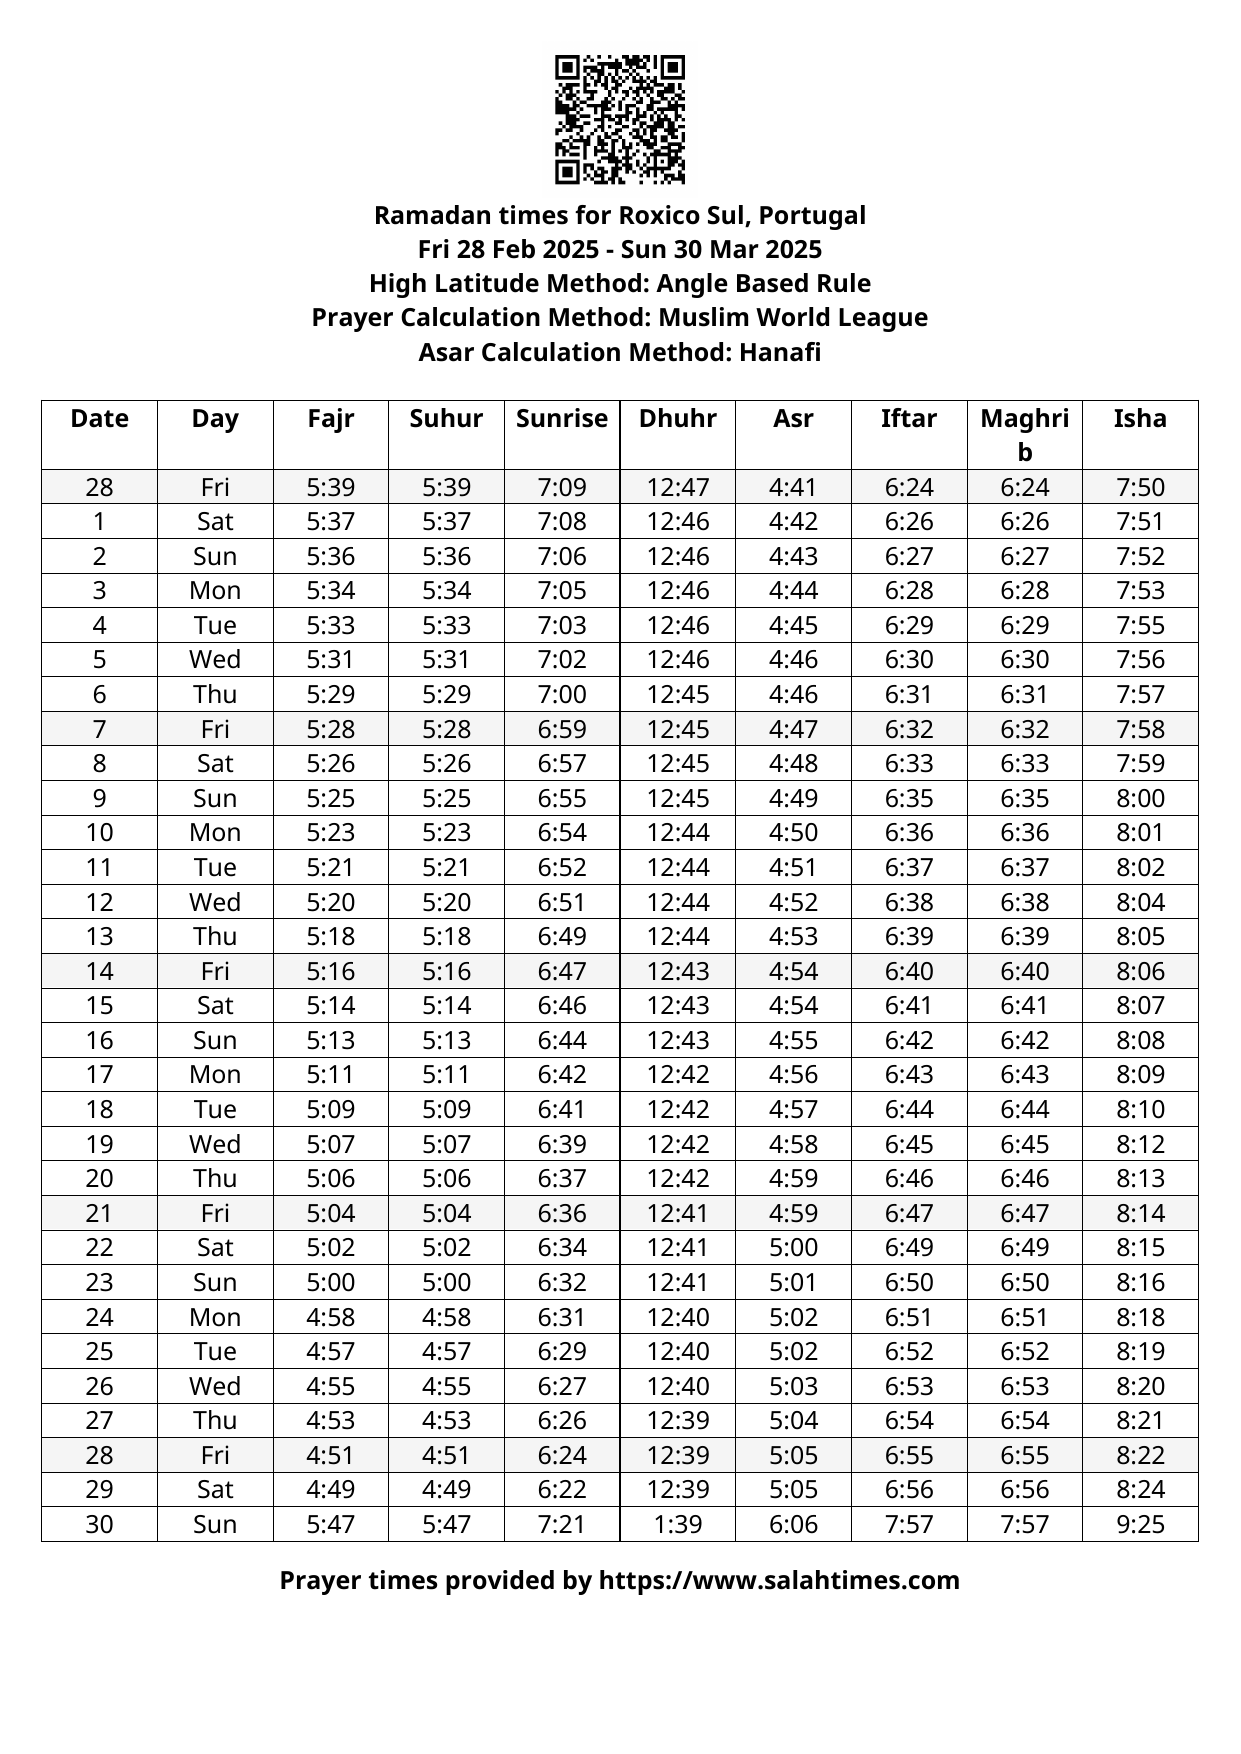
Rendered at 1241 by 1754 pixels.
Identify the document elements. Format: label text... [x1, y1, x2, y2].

table_cell 8:13 [1083, 1161, 1198, 1195]
table_cell 8:09 [1083, 1058, 1198, 1091]
table_cell 12:39 [621, 1404, 735, 1437]
table_cell 12:44 [621, 885, 735, 918]
table_cell 6:49 [505, 919, 619, 953]
table_cell 5:04 [736, 1404, 851, 1437]
table_cell 6:40 [852, 954, 967, 987]
table_cell 6:06 [736, 1507, 851, 1541]
table_cell 6:52 [852, 1334, 967, 1368]
table_cell 6:47 [968, 1196, 1082, 1229]
table_cell Fri [158, 712, 273, 745]
table_cell 5:37 [389, 504, 504, 538]
table_cell 27 [42, 1404, 157, 1437]
table_cell 5:07 [274, 1127, 388, 1160]
table_cell 7:57 [968, 1507, 1082, 1541]
table_cell 6:47 [852, 1196, 967, 1229]
table_cell 4:53 [736, 919, 851, 953]
table_cell 5:09 [389, 1092, 504, 1126]
table_cell 12:39 [621, 1473, 735, 1506]
table_cell 7:02 [505, 643, 619, 676]
table_cell Sun [158, 1507, 273, 1541]
table_cell 5:21 [389, 850, 504, 884]
table_cell 4:54 [736, 989, 851, 1022]
table_cell 7:57 [1083, 677, 1198, 711]
table_cell Tue [158, 1334, 273, 1368]
table_cell Wed [158, 1127, 273, 1160]
table_cell 6:50 [852, 1265, 967, 1299]
table_cell 5:02 [736, 1334, 851, 1368]
table_cell 6:51 [852, 1300, 967, 1333]
table_cell Fri [158, 1438, 273, 1472]
table_cell 6:40 [968, 954, 1082, 987]
table_cell 5:23 [389, 816, 504, 849]
table_cell 4:58 [274, 1300, 388, 1333]
table_cell 7:52 [1083, 539, 1198, 572]
table_cell 6:37 [968, 850, 1082, 884]
table_cell 8:12 [1083, 1127, 1198, 1160]
table_cell Wed [158, 1369, 273, 1402]
table_cell Sun [158, 781, 273, 814]
table_cell 12:45 [621, 746, 735, 780]
table_cell 6:34 [505, 1231, 619, 1264]
table_cell 6:42 [505, 1058, 619, 1091]
table_cell 5:34 [274, 574, 388, 607]
table_cell 6:49 [852, 1231, 967, 1264]
table_cell 6:45 [968, 1127, 1082, 1160]
table_cell 5 [42, 643, 157, 676]
table_cell 8:10 [1083, 1092, 1198, 1126]
table_cell 8:24 [1083, 1473, 1198, 1506]
table_cell 1 [42, 504, 157, 538]
table_cell 26 [42, 1369, 157, 1402]
table_cell 6:33 [968, 746, 1082, 780]
text Asar Calculation Method: Hanafi [42, 334, 1198, 368]
table_cell 5:16 [274, 954, 388, 987]
table_cell 4:57 [389, 1334, 504, 1368]
table_cell 4:52 [736, 885, 851, 918]
table_cell 8:21 [1083, 1404, 1198, 1437]
table_cell Sun [158, 539, 273, 572]
table_cell 5:02 [389, 1231, 504, 1264]
text Prayer Calculation Method: Muslim World League [42, 300, 1198, 334]
table_cell 8:16 [1083, 1265, 1198, 1299]
table_cell 12:45 [621, 712, 735, 745]
table_cell 6:54 [968, 1404, 1082, 1437]
table_cell 6:41 [852, 989, 967, 1022]
table_cell 5:28 [274, 712, 388, 745]
table_cell 12:40 [621, 1369, 735, 1402]
table_cell 8:22 [1083, 1438, 1198, 1472]
table_cell Fri [158, 1196, 273, 1229]
table_cell Sun [158, 1265, 273, 1299]
table_cell 5:06 [389, 1161, 504, 1195]
table_cell Thu [158, 1404, 273, 1437]
table_cell 4:55 [389, 1369, 504, 1402]
table_cell 6:41 [968, 989, 1082, 1022]
table_cell 4:44 [736, 574, 851, 607]
table_header Date [42, 401, 157, 469]
table_cell 6:32 [505, 1265, 619, 1299]
table_cell 12:44 [621, 850, 735, 884]
table_cell 6:39 [852, 919, 967, 953]
table_cell 6:31 [505, 1300, 619, 1333]
table_cell 12:46 [621, 539, 735, 572]
table_cell 4:57 [274, 1334, 388, 1368]
table_cell 5:04 [389, 1196, 504, 1229]
table_cell 4:46 [736, 677, 851, 711]
table_cell Fri [158, 470, 273, 503]
table_cell 6:51 [968, 1300, 1082, 1333]
table_cell 5:18 [274, 919, 388, 953]
table_cell 5:47 [389, 1507, 504, 1541]
table_cell 4:56 [736, 1058, 851, 1091]
table_header Dhuhr [621, 401, 735, 469]
table_cell 5:11 [389, 1058, 504, 1091]
table_cell Tue [158, 1092, 273, 1126]
table_cell 6:26 [968, 504, 1082, 538]
table_cell 8:05 [1083, 919, 1198, 953]
table_cell 7:00 [505, 677, 619, 711]
table_cell Sun [158, 1023, 273, 1057]
table_cell 6:55 [852, 1438, 967, 1472]
table_cell 5:01 [736, 1265, 851, 1299]
table_cell 6:55 [968, 1438, 1082, 1472]
table_cell 6:24 [852, 470, 967, 503]
table_cell 5:47 [274, 1507, 388, 1541]
table_cell 5:34 [389, 574, 504, 607]
table_cell 5:28 [389, 712, 504, 745]
table_cell 6:31 [968, 677, 1082, 711]
text Fri 28 Feb 2025 - Sun 30 Mar 2025 [42, 232, 1198, 266]
table_cell 7:08 [505, 504, 619, 538]
table_cell 4:51 [389, 1438, 504, 1472]
table_cell Tue [158, 850, 273, 884]
table_cell 4:58 [736, 1127, 851, 1160]
table_header Isha [1083, 401, 1198, 469]
table_cell 4:53 [389, 1404, 504, 1437]
table_cell 28 [42, 1438, 157, 1472]
table_cell 23 [42, 1265, 157, 1299]
table_cell 5:06 [274, 1161, 388, 1195]
table_cell 6:46 [852, 1161, 967, 1195]
table_cell 5:03 [736, 1369, 851, 1402]
table_cell 4:57 [736, 1092, 851, 1126]
table_cell 6:30 [852, 643, 967, 676]
table_cell Fri [158, 954, 273, 987]
table_cell 5:36 [389, 539, 504, 572]
text High Latitude Method: Angle Based Rule [42, 266, 1198, 300]
picture [542, 41, 699, 198]
table_cell 5:36 [274, 539, 388, 572]
table_cell 6:59 [505, 712, 619, 745]
table_cell 16 [42, 1023, 157, 1057]
table_cell 30 [42, 1507, 157, 1541]
table_cell Wed [158, 643, 273, 676]
table_cell 6:37 [505, 1161, 619, 1195]
table_cell 6:56 [852, 1473, 967, 1506]
table_cell 22 [42, 1231, 157, 1264]
table_cell 6:27 [505, 1369, 619, 1402]
table_header Fajr [274, 401, 388, 469]
table_cell Sat [158, 1231, 273, 1264]
table_cell 6:31 [852, 677, 967, 711]
table_cell 5:29 [389, 677, 504, 711]
table_cell 25 [42, 1334, 157, 1368]
table_cell 20 [42, 1161, 157, 1195]
table_cell 5:25 [389, 781, 504, 814]
table_cell 17 [42, 1058, 157, 1091]
table_cell 8:04 [1083, 885, 1198, 918]
table_cell 12:41 [621, 1231, 735, 1264]
table_cell 6:44 [505, 1023, 619, 1057]
table_cell 4:41 [736, 470, 851, 503]
table_cell 5:13 [389, 1023, 504, 1057]
table_cell 6:51 [505, 885, 619, 918]
table_cell 6:50 [968, 1265, 1082, 1299]
table_cell 6:46 [505, 989, 619, 1022]
table_cell 6:46 [968, 1161, 1082, 1195]
table_cell 7:58 [1083, 712, 1198, 745]
table_cell Mon [158, 816, 273, 849]
table_cell 4:54 [736, 954, 851, 987]
table_cell 5:25 [274, 781, 388, 814]
table_header Iftar [852, 401, 967, 469]
table_cell 6:24 [968, 470, 1082, 503]
table_cell 6:57 [505, 746, 619, 780]
table_cell 5:33 [389, 608, 504, 642]
table_cell 8:07 [1083, 989, 1198, 1022]
table_cell 6:22 [505, 1473, 619, 1506]
table_cell 6:27 [852, 539, 967, 572]
table_cell 5:21 [274, 850, 388, 884]
table_header Day [158, 401, 273, 469]
table_cell 4:51 [736, 850, 851, 884]
table_cell 6:54 [852, 1404, 967, 1437]
table_cell 5:05 [736, 1438, 851, 1472]
table_cell 5:39 [274, 470, 388, 503]
table_cell 5:20 [274, 885, 388, 918]
table_cell 12:45 [621, 781, 735, 814]
table_cell 12:44 [621, 816, 735, 849]
table_cell 6:24 [505, 1438, 619, 1472]
table_cell Mon [158, 1300, 273, 1333]
table_cell 13 [42, 919, 157, 953]
table_cell 18 [42, 1092, 157, 1126]
table_cell 4:53 [274, 1404, 388, 1437]
table_cell 7:53 [1083, 574, 1198, 607]
table_cell Sat [158, 504, 273, 538]
table_cell 6:55 [505, 781, 619, 814]
table_cell 8:14 [1083, 1196, 1198, 1229]
table_cell 6:39 [968, 919, 1082, 953]
table_cell 7:59 [1083, 746, 1198, 780]
table_cell 4:55 [736, 1023, 851, 1057]
table_cell 6:42 [852, 1023, 967, 1057]
table_cell 8:19 [1083, 1334, 1198, 1368]
table_cell 12:41 [621, 1265, 735, 1299]
table_cell 5:00 [274, 1265, 388, 1299]
table_cell 5:05 [736, 1473, 851, 1506]
table_cell 6:38 [852, 885, 967, 918]
table_cell 7:57 [852, 1507, 967, 1541]
table_cell 6:26 [852, 504, 967, 538]
table_cell 6:29 [505, 1334, 619, 1368]
table_cell 12:42 [621, 1161, 735, 1195]
table_cell 12:40 [621, 1300, 735, 1333]
table_cell 5:02 [274, 1231, 388, 1264]
text Ramadan times for Roxico Sul, Portugal [42, 198, 1198, 232]
table_cell 6:52 [968, 1334, 1082, 1368]
table_cell 6:29 [968, 608, 1082, 642]
table_cell 12:39 [621, 1438, 735, 1472]
table_cell 5:39 [389, 470, 504, 503]
table_cell 1:39 [621, 1507, 735, 1541]
table_cell 4:49 [274, 1473, 388, 1506]
table_cell 4:59 [736, 1161, 851, 1195]
table_cell 6:47 [505, 954, 619, 987]
table_cell 15 [42, 989, 157, 1022]
table_cell Thu [158, 919, 273, 953]
table_cell 8:01 [1083, 816, 1198, 849]
table_cell 6:32 [968, 712, 1082, 745]
table_cell Thu [158, 677, 273, 711]
table_cell 5:09 [274, 1092, 388, 1126]
table_cell 5:14 [274, 989, 388, 1022]
table_cell 6:27 [968, 539, 1082, 572]
table_cell 5:18 [389, 919, 504, 953]
table_cell 8:08 [1083, 1023, 1198, 1057]
table_cell 5:20 [389, 885, 504, 918]
table_cell 6:29 [852, 608, 967, 642]
table_cell 4:59 [736, 1196, 851, 1229]
table_cell 5:11 [274, 1058, 388, 1091]
table_cell 5:31 [389, 643, 504, 676]
table_cell 5:13 [274, 1023, 388, 1057]
table_cell Sat [158, 746, 273, 780]
table_cell 6:35 [852, 781, 967, 814]
table_cell Wed [158, 885, 273, 918]
table_cell 6:26 [505, 1404, 619, 1437]
table_cell 6:32 [852, 712, 967, 745]
table_cell 21 [42, 1196, 157, 1229]
table_cell 6:53 [852, 1369, 967, 1402]
table_cell 6:45 [852, 1127, 967, 1160]
table_cell 8:00 [1083, 781, 1198, 814]
table_cell Thu [158, 1161, 273, 1195]
table_cell 6:56 [968, 1473, 1082, 1506]
table_cell 5:29 [274, 677, 388, 711]
table_cell 6:38 [968, 885, 1082, 918]
table_cell 8:02 [1083, 850, 1198, 884]
table_cell 6:37 [852, 850, 967, 884]
table_cell 12:45 [621, 677, 735, 711]
table_cell 28 [42, 470, 157, 503]
table_cell 5:14 [389, 989, 504, 1022]
table_cell 5:02 [736, 1300, 851, 1333]
table_cell 6:35 [968, 781, 1082, 814]
table_cell 4:50 [736, 816, 851, 849]
table_cell 7:03 [505, 608, 619, 642]
table_cell Tue [158, 608, 273, 642]
table_cell 6:30 [968, 643, 1082, 676]
table_cell 9 [42, 781, 157, 814]
table_cell 3 [42, 574, 157, 607]
table_cell 12:43 [621, 1023, 735, 1057]
table_cell 5:26 [389, 746, 504, 780]
table_cell 12:47 [621, 470, 735, 503]
table_cell 5:07 [389, 1127, 504, 1160]
table_cell 7:21 [505, 1507, 619, 1541]
table_cell 4:46 [736, 643, 851, 676]
table_cell 4:48 [736, 746, 851, 780]
table_cell 8:18 [1083, 1300, 1198, 1333]
table_cell 2 [42, 539, 157, 572]
table_cell 12:43 [621, 989, 735, 1022]
table_cell 5:00 [736, 1231, 851, 1264]
table_header Sunrise [505, 401, 619, 469]
table_cell 7:06 [505, 539, 619, 572]
table_cell 12:42 [621, 1092, 735, 1126]
table_cell 12:44 [621, 919, 735, 953]
table_cell 6:36 [852, 816, 967, 849]
table_cell 4 [42, 608, 157, 642]
table_cell 7:05 [505, 574, 619, 607]
table_cell 6:36 [505, 1196, 619, 1229]
table_cell 8 [42, 746, 157, 780]
table_cell 5:23 [274, 816, 388, 849]
table_cell 4:49 [389, 1473, 504, 1506]
table_cell 4:55 [274, 1369, 388, 1402]
table_cell 6:36 [968, 816, 1082, 849]
table_cell 6:52 [505, 850, 619, 884]
table_cell 19 [42, 1127, 157, 1160]
table_cell 12:42 [621, 1058, 735, 1091]
table_cell 4:42 [736, 504, 851, 538]
table_header Maghrib [968, 401, 1082, 469]
table_cell 12:43 [621, 954, 735, 987]
table_cell 5:04 [274, 1196, 388, 1229]
table_cell 12:40 [621, 1334, 735, 1368]
table_cell 5:37 [274, 504, 388, 538]
table_cell Mon [158, 1058, 273, 1091]
table_cell 5:33 [274, 608, 388, 642]
table_cell 6:53 [968, 1369, 1082, 1402]
table_cell 9:25 [1083, 1507, 1198, 1541]
table_cell 7:50 [1083, 470, 1198, 503]
table_cell 8:06 [1083, 954, 1198, 987]
table_cell 6:44 [852, 1092, 967, 1126]
table_cell 6:33 [852, 746, 967, 780]
table_cell 5:16 [389, 954, 504, 987]
table_cell 11 [42, 850, 157, 884]
table_cell Mon [158, 574, 273, 607]
table_cell 24 [42, 1300, 157, 1333]
table_cell 4:43 [736, 539, 851, 572]
table_cell 29 [42, 1473, 157, 1506]
table_cell 6:41 [505, 1092, 619, 1126]
table_cell 5:00 [389, 1265, 504, 1299]
table_cell 6:54 [505, 816, 619, 849]
table_cell 6:49 [968, 1231, 1082, 1264]
table_cell 6:28 [852, 574, 967, 607]
table_cell 6 [42, 677, 157, 711]
table_cell 5:31 [274, 643, 388, 676]
table_header Asr [736, 401, 851, 469]
table_cell 12:46 [621, 643, 735, 676]
table_cell 14 [42, 954, 157, 987]
table_cell 7 [42, 712, 157, 745]
table_cell 7:09 [505, 470, 619, 503]
table_cell 6:28 [968, 574, 1082, 607]
table_cell 6:39 [505, 1127, 619, 1160]
table_cell 12:46 [621, 608, 735, 642]
table_cell Sat [158, 1473, 273, 1506]
table_cell 10 [42, 816, 157, 849]
table_cell 6:43 [852, 1058, 967, 1091]
table_cell 6:43 [968, 1058, 1082, 1091]
table_cell 8:15 [1083, 1231, 1198, 1264]
table_header Suhur [389, 401, 504, 469]
table_cell 12:46 [621, 504, 735, 538]
table_cell 7:51 [1083, 504, 1198, 538]
table_cell 4:47 [736, 712, 851, 745]
table_cell Sat [158, 989, 273, 1022]
text Prayer times provided by https://www.salahtimes.com [42, 1563, 1198, 1597]
table_cell 4:49 [736, 781, 851, 814]
table_cell 4:45 [736, 608, 851, 642]
table_cell 12:42 [621, 1127, 735, 1160]
table_cell 12:41 [621, 1196, 735, 1229]
table_cell 4:51 [274, 1438, 388, 1472]
table_cell 12:46 [621, 574, 735, 607]
table_cell 6:42 [968, 1023, 1082, 1057]
table_cell 12 [42, 885, 157, 918]
table_cell 6:44 [968, 1092, 1082, 1126]
table_cell 8:20 [1083, 1369, 1198, 1402]
table_cell 4:58 [389, 1300, 504, 1333]
table_cell 7:56 [1083, 643, 1198, 676]
table_cell 5:26 [274, 746, 388, 780]
table_cell 7:55 [1083, 608, 1198, 642]
